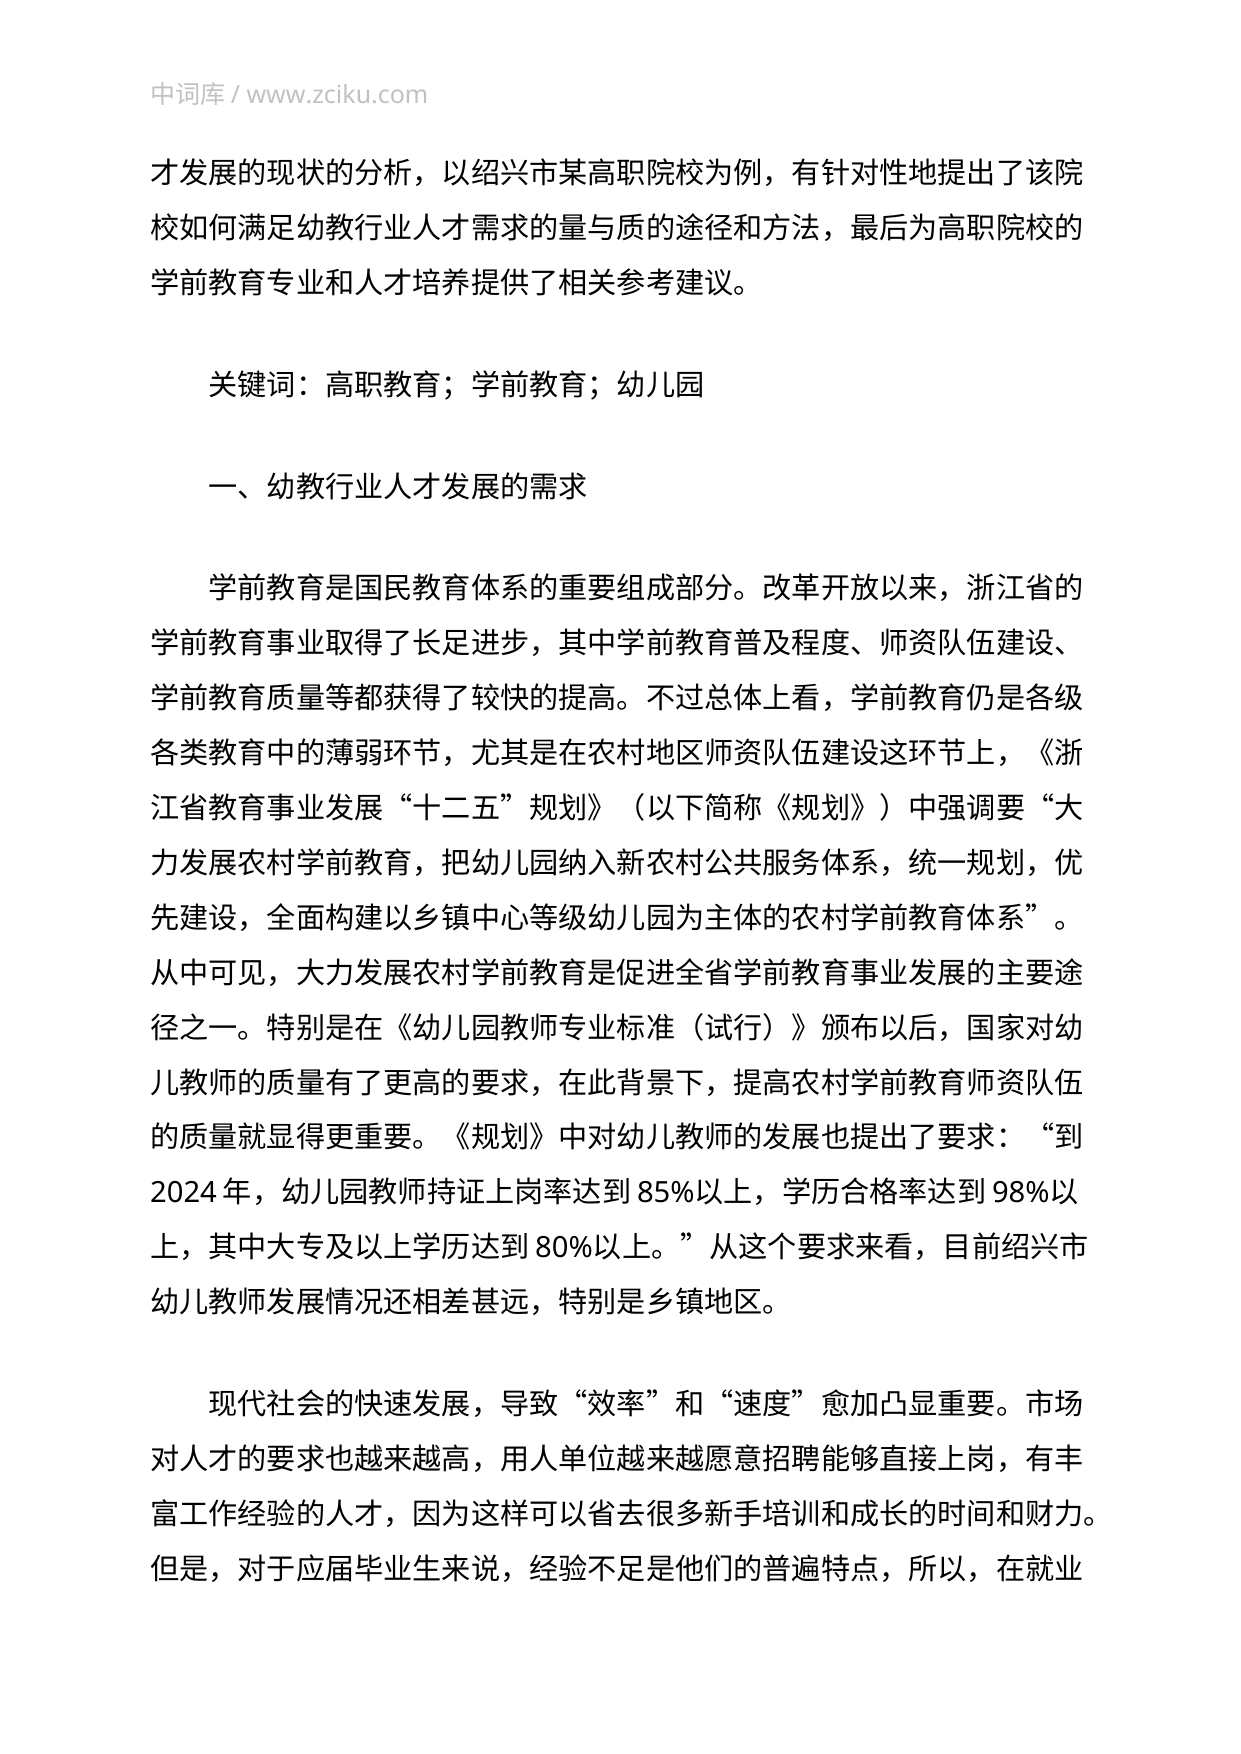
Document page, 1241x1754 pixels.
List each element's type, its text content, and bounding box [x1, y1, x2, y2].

text 学前教育是国民教育体系的重要组成部分。改革开放以来，浙江省的学前教育事业取得了长足进步，其中学前教育普及程度、师资队伍建设、学前教育质量等都获得了较快的提高。不过总体上看，学前教育仍是各级各类教育中的薄弱环节，尤其是在农村地区师资队伍建设这环节上，《浙江省教育事业发展“十二五”规划》（以下简称《规划》）中强调要“大力发展农村学前教育，把幼儿园纳入新农村公共服务体系，统一规划，优先建设，全面构建以乡镇中心等级幼儿园为主体的农村学前教育体系”。从中可见，大力发展农村学前教育是促进全省学前教育事业发展的主要途径之一。特别是在《幼儿园教师专业标准（试行）》颁布以后，国家对幼儿教师的质量有了更高的要求，在此背景下，提高农村学前教育师资队伍的质量就显得更重要。《规划》中对幼儿教师的发展也提出了要求：“到2024年，幼儿园教师持证上岗率达到85%以上，学历合格率达到98%以上，其中大专及以上学历达到80%以上。”从这个要求来看，目前绍兴市幼儿教师发展情况还相差甚远，特别是乡镇地区。 [150, 565, 1090, 1321]
text 一、幼教行业人才发展的需求 [150, 463, 1090, 506]
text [150, 150, 1090, 302]
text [150, 1381, 1090, 1588]
text 关键词：高职教育；学前教育；幼儿园 [150, 362, 1090, 404]
